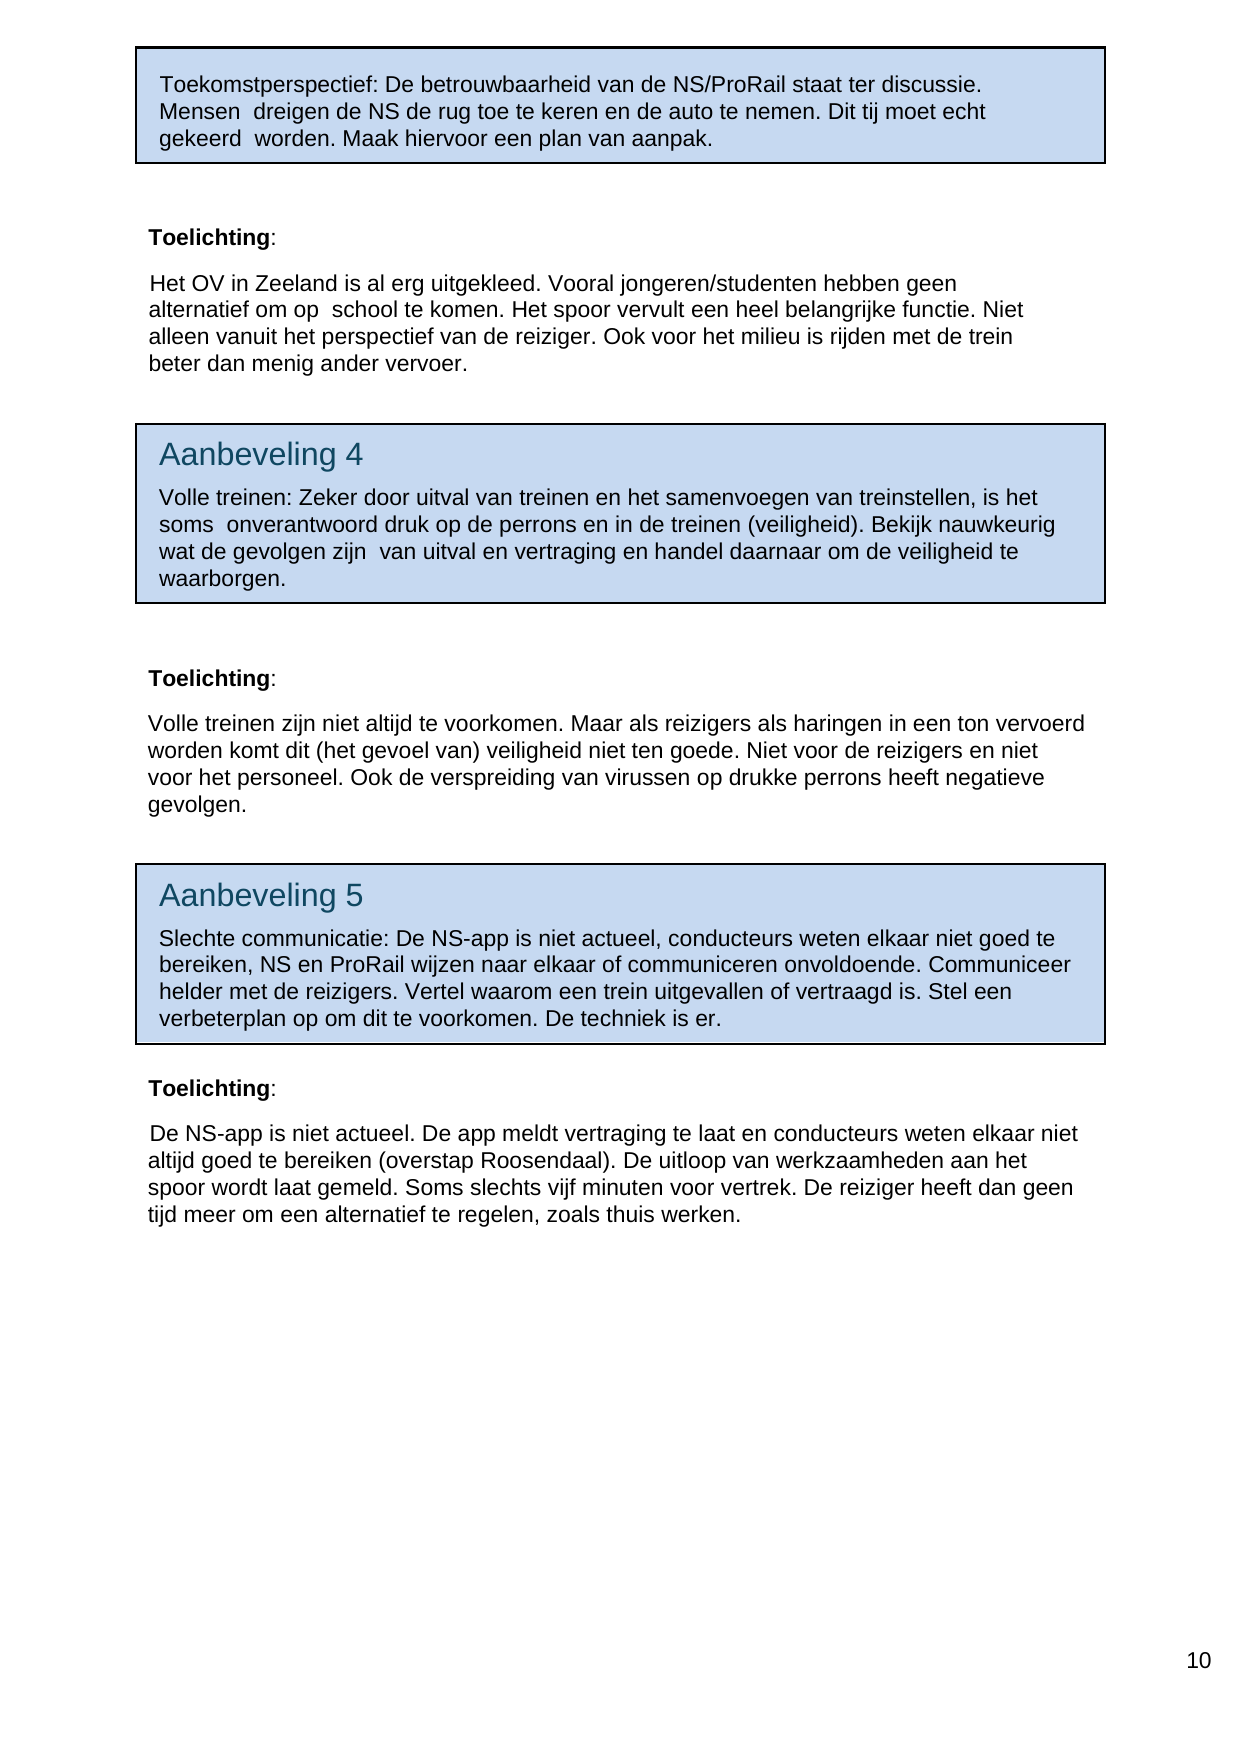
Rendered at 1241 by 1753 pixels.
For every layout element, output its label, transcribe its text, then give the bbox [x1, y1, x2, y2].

text Volle treinen zijn niet altijd te voorkomen. Maar als reizigers als haringen in een ton vervoerd worden komt dit (het gevoel van) veiligheid niet ten goede. Niet voor de reizigers en niet voor het personeel. Ook de verspreiding van virussen op drukke perrons heeft negatieve gevolgen. [148, 710, 1088, 817]
text Toelichting: [148, 665, 1211, 691]
text Toelichting: [148, 224, 1211, 251]
table_header Aanbeveling 5 Slechte communicatie: De NS-app is niet actueel, conducteurs weten elkaar niet goed te bereiken, NS en ProRail wijzen naar elkaar of communiceren onvoldoende. Communiceer helder met de reizigers. Vertel waarom een trein uitgevallen of vertraagd is. Stel een verbeterplan op om dit te voorkomen. De techniek is er. [137, 865, 1104, 1042]
text Toelichting: [148, 1075, 1211, 1101]
text Het OV in Zeeland is al erg uitgekleed. Vooral jongeren/studenten hebben geen alternatief om op school te komen. Het spoor vervult een heel belangrijke functie. Niet alleen vanuit het perspectief van de reiziger. Ook voor het milieu is rijden met de trein beter dan menig ander vervoer. [148, 269, 1029, 377]
text De NS-app is niet actueel. De app meldt vertraging te laat en conducteurs weten elkaar niet altijd goed te bereiken (overstap Roosendaal). De uitloop van werkzaamheden aan het spoor wordt laat gemeld. Soms slechts vijf minuten voor vertrek. De reiziger heeft dan geen tijd meer om een alternatief te regelen, zoals thuis werken. [148, 1120, 1081, 1227]
table_header Aanbeveling 4 Volle treinen: Zeker door uitval van treinen en het samenvoegen van treinstellen, is het soms onverantwoord druk op de perrons en in de treinen (veiligheid). Bekijk nauwkeurig wat de gevolgen zijn van uitval en vertraging en handel daarnaar om de veiligheid te waarborgen. [137, 425, 1104, 602]
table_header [137, 49, 1104, 162]
